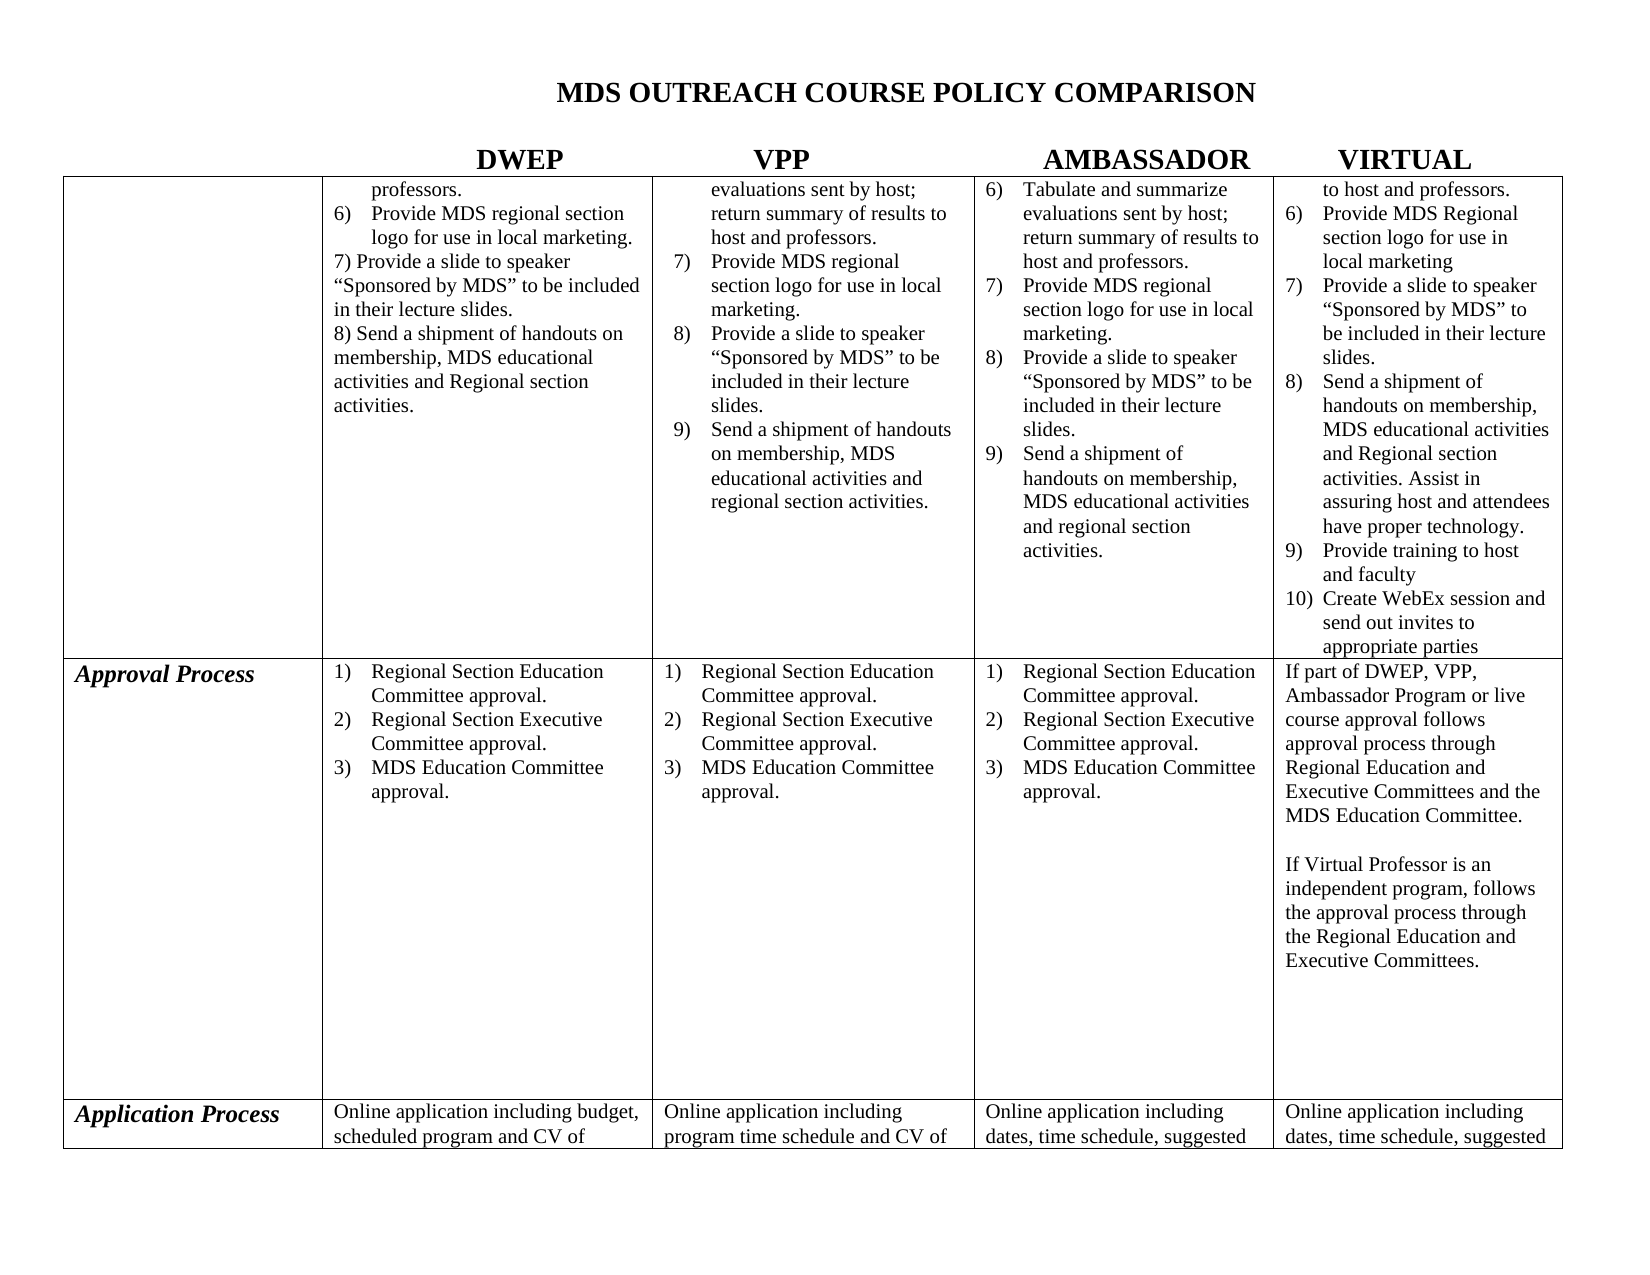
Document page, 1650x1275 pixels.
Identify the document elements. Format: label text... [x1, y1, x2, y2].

table_cell Regional Section Education Committee approval. Regional Section Executive Committee approval. MDS Education Committee approval. [653, 659, 974, 1098]
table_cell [653, 177, 974, 658]
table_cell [323, 1100, 652, 1148]
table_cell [975, 1100, 1273, 1148]
table_cell Application Process [64, 1100, 322, 1148]
table_cell If part of DWEP, VPP, Ambassador Program or live course approval follows approval process through Regional Education and Executive Committees and the MDS Education Committee. If Virtual Professor is an independent program, follows the approval process through the Regional Education and Executive Committees. [1274, 659, 1562, 1098]
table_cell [1274, 1100, 1562, 1148]
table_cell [1274, 177, 1562, 658]
table_cell Approval Process [64, 659, 322, 1098]
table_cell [64, 177, 322, 658]
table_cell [653, 1100, 974, 1148]
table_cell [323, 177, 652, 658]
table_cell Regional Section Education Committee approval. Regional Section Executive Committee approval. MDS Education Committee approval. [975, 659, 1273, 1098]
table_cell Regional Section Education Committee approval. Regional Section Executive Committee approval. MDS Education Committee approval. [323, 659, 652, 1098]
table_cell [975, 177, 1273, 658]
